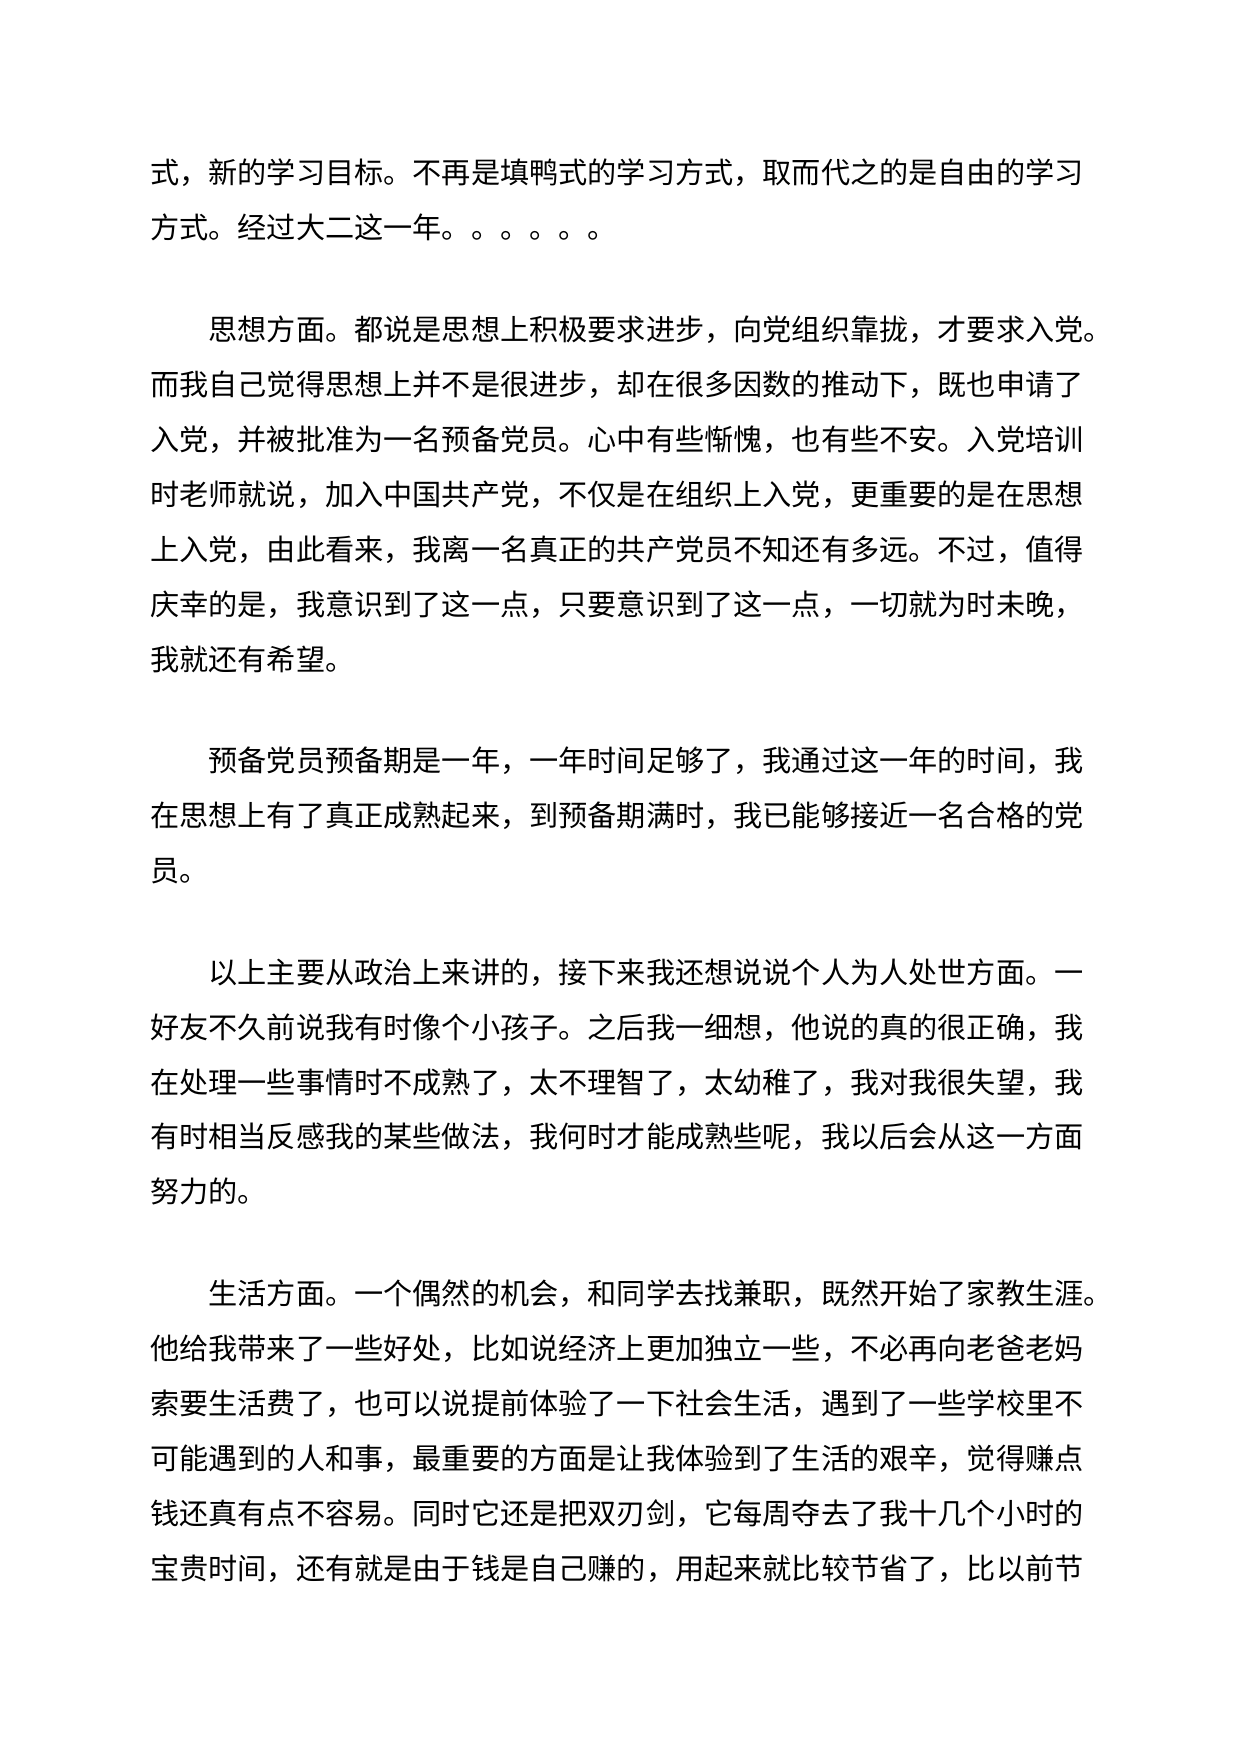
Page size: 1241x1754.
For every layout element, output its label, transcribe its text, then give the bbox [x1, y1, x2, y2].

text 以上主要从政治上来讲的，接下来我还想说说个人为人处世方面。一好友不久前说我有时像个小孩子。之后我一细想，他说的真的很正确，我在处理一些事情时不成熟了，太不理智了，太幼稚了，我对我很失望，我有时相当反感我的某些做法，我何时才能成熟些呢，我以后会从这一方面努力的。 [150, 949, 1090, 1211]
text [150, 1271, 1090, 1587]
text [150, 150, 1090, 247]
text 思想方面。都说是思想上积极要求进步，向党组织靠拢，才要求入党。而我自己觉得思想上并不是很进步，却在很多因数的推动下，既也申请了入党，并被批准为一名预备党员。心中有些惭愧，也有些不安。入党培训时老师就说，加入中国共产党，不仅是在组织上入党，更重要的是在思想上入党，由此看来，我离一名真正的共产党员不知还有多远。不过，值得庆幸的是，我意识到了这一点，只要意识到了这一点，一切就为时未晚，我就还有希望。 [150, 307, 1090, 678]
text 预备党员预备期是一年，一年时间足够了，我通过这一年的时间，我在思想上有了真正成熟起来，到预备期满时，我已能够接近一名合格的党员。 [150, 738, 1090, 890]
